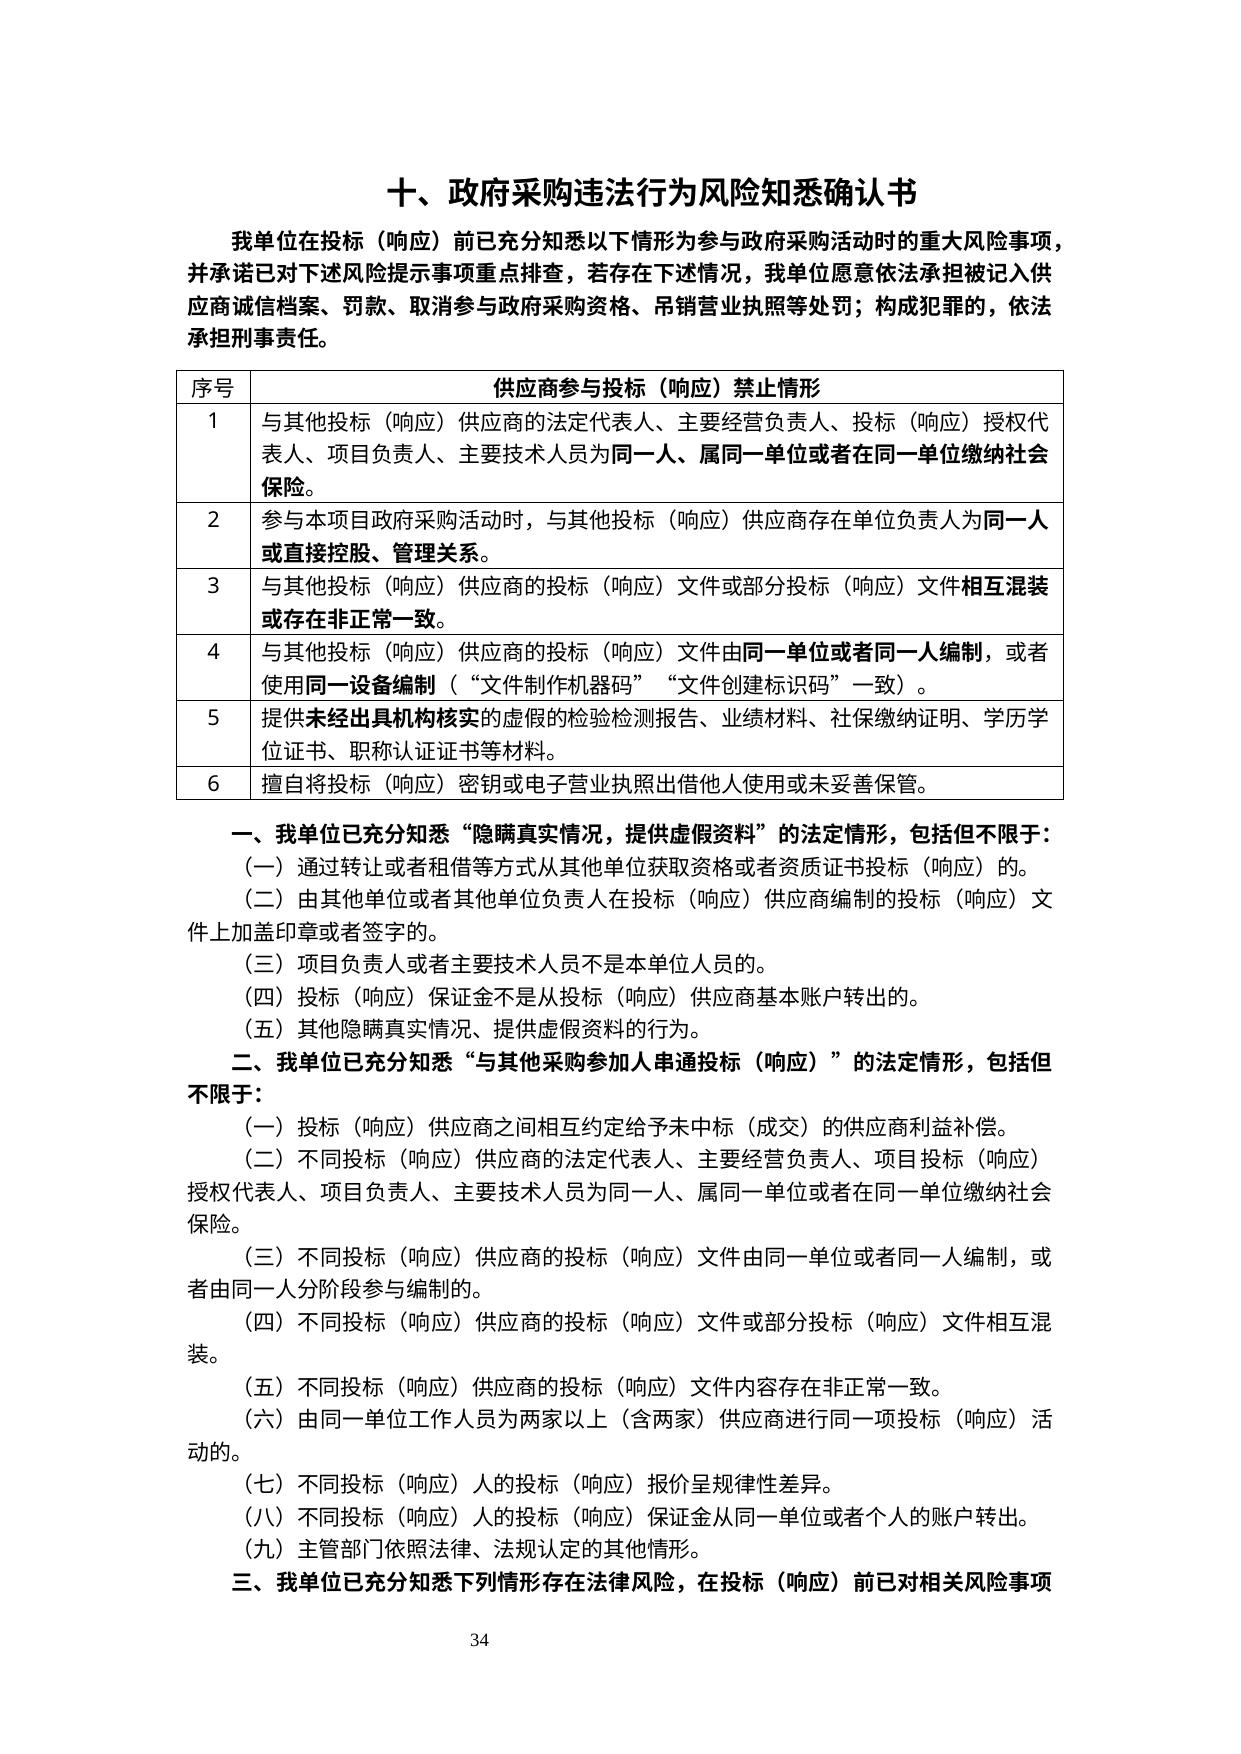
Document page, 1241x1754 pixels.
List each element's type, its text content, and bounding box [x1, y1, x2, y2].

table_cell 1 [177, 404, 250, 502]
table_cell 与其他投标（响应）供应商的投标（响应）文件由同一单位或者同一人编制，或者使用同一设备编制（“文件制作机器码”“文件创建标识码”一致）。 [251, 635, 1063, 700]
text （一）投标（响应）供应商之间相互约定给予未中标（成交）的供应商利益补偿。 [187, 1109, 1053, 1142]
text 十、政府采购违法行为风险知悉确认书 [187, 158, 1053, 223]
text （三）项目负责人或者主要技术人员不是本单位人员的。 [187, 947, 1053, 979]
table_header 序号 [177, 371, 250, 403]
table_cell 5 [177, 701, 250, 766]
table_cell 2 [177, 503, 250, 568]
text （二）不同投标（响应）供应商的法定代表人、主要经营负责人、项目投标（响应）授权代表人、项目负责人、主要技术人员为同一人、属同一单位或者在同一单位缴纳社会保险。 [187, 1142, 1053, 1239]
table_cell 4 [177, 635, 250, 700]
text 我单位在投标（响应）前已充分知悉以下情形为参与政府采购活动时的重大风险事项，并承诺已对下述风险提示事项重点排查，若存在下述情况，我单位愿意依法承担被记入供应商诚信档案、罚款、取消参与政府采购资格、吊销营业执照等处罚；构成犯罪的，依法承担刑事责任。 [187, 223, 1053, 353]
table_cell 与其他投标（响应）供应商的法定代表人、主要经营负责人、投标（响应）授权代表人、项目负责人、主要技术人员为同一人、属同一单位或者在同一单位缴纳社会保险。 [251, 404, 1063, 502]
table_cell 6 [177, 767, 250, 799]
text （七）不同投标（响应）人的投标（响应）报价呈规律性差异。 [187, 1467, 1053, 1499]
table_cell 3 [177, 569, 250, 634]
text 二、我单位已充分知悉“与其他采购参加人串通投标（响应）”的法定情形，包括但不限于： [187, 1044, 1053, 1109]
table_cell 擅自将投标（响应）密钥或电子营业执照出借他人使用或未妥善保管。 [251, 767, 1063, 799]
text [187, 1564, 1053, 1597]
text （三）不同投标（响应）供应商的投标（响应）文件由同一单位或者同一人编制，或者由同一人分阶段参与编制的。 [187, 1239, 1053, 1304]
table_header 供应商参与投标（响应）禁止情形 [251, 371, 1063, 403]
text （六）由同一单位工作人员为两家以上（含两家）供应商进行同一项投标（响应）活动的。 [187, 1402, 1053, 1467]
text （九）主管部门依照法律、法规认定的其他情形。 [187, 1532, 1053, 1564]
table_cell 参与本项目政府采购活动时，与其他投标（响应）供应商存在单位负责人为同一人或直接控股、管理关系。 [251, 503, 1063, 568]
text （四）投标（响应）保证金不是从投标（响应）供应商基本账户转出的。 [187, 979, 1053, 1012]
text （四）不同投标（响应）供应商的投标（响应）文件或部分投标（响应）文件相互混装。 [187, 1304, 1053, 1369]
text （五）不同投标（响应）供应商的投标（响应）文件内容存在非正常一致。 [187, 1369, 1053, 1402]
table_cell 与其他投标（响应）供应商的投标（响应）文件或部分投标（响应）文件相互混装或存在非正常一致。 [251, 569, 1063, 634]
text （一）通过转让或者租借等方式从其他单位获取资格或者资质证书投标（响应）的。 [187, 849, 1053, 882]
table_cell 提供未经出具机构核实的虚假的检验检测报告、业绩材料、社保缴纳证明、学历学位证书、职称认证证书等材料。 [251, 701, 1063, 766]
text （五）其他隐瞒真实情况、提供虚假资料的行为。 [187, 1012, 1053, 1044]
text （二）由其他单位或者其他单位负责人在投标（响应）供应商编制的投标（响应）文件上加盖印章或者签字的。 [187, 882, 1053, 947]
text 一、我单位已充分知悉“隐瞒真实情况，提供虚假资料”的法定情形，包括但不限于： [187, 817, 1053, 849]
text （八）不同投标（响应）人的投标（响应）保证金从同一单位或者个人的账户转出。 [187, 1499, 1053, 1532]
